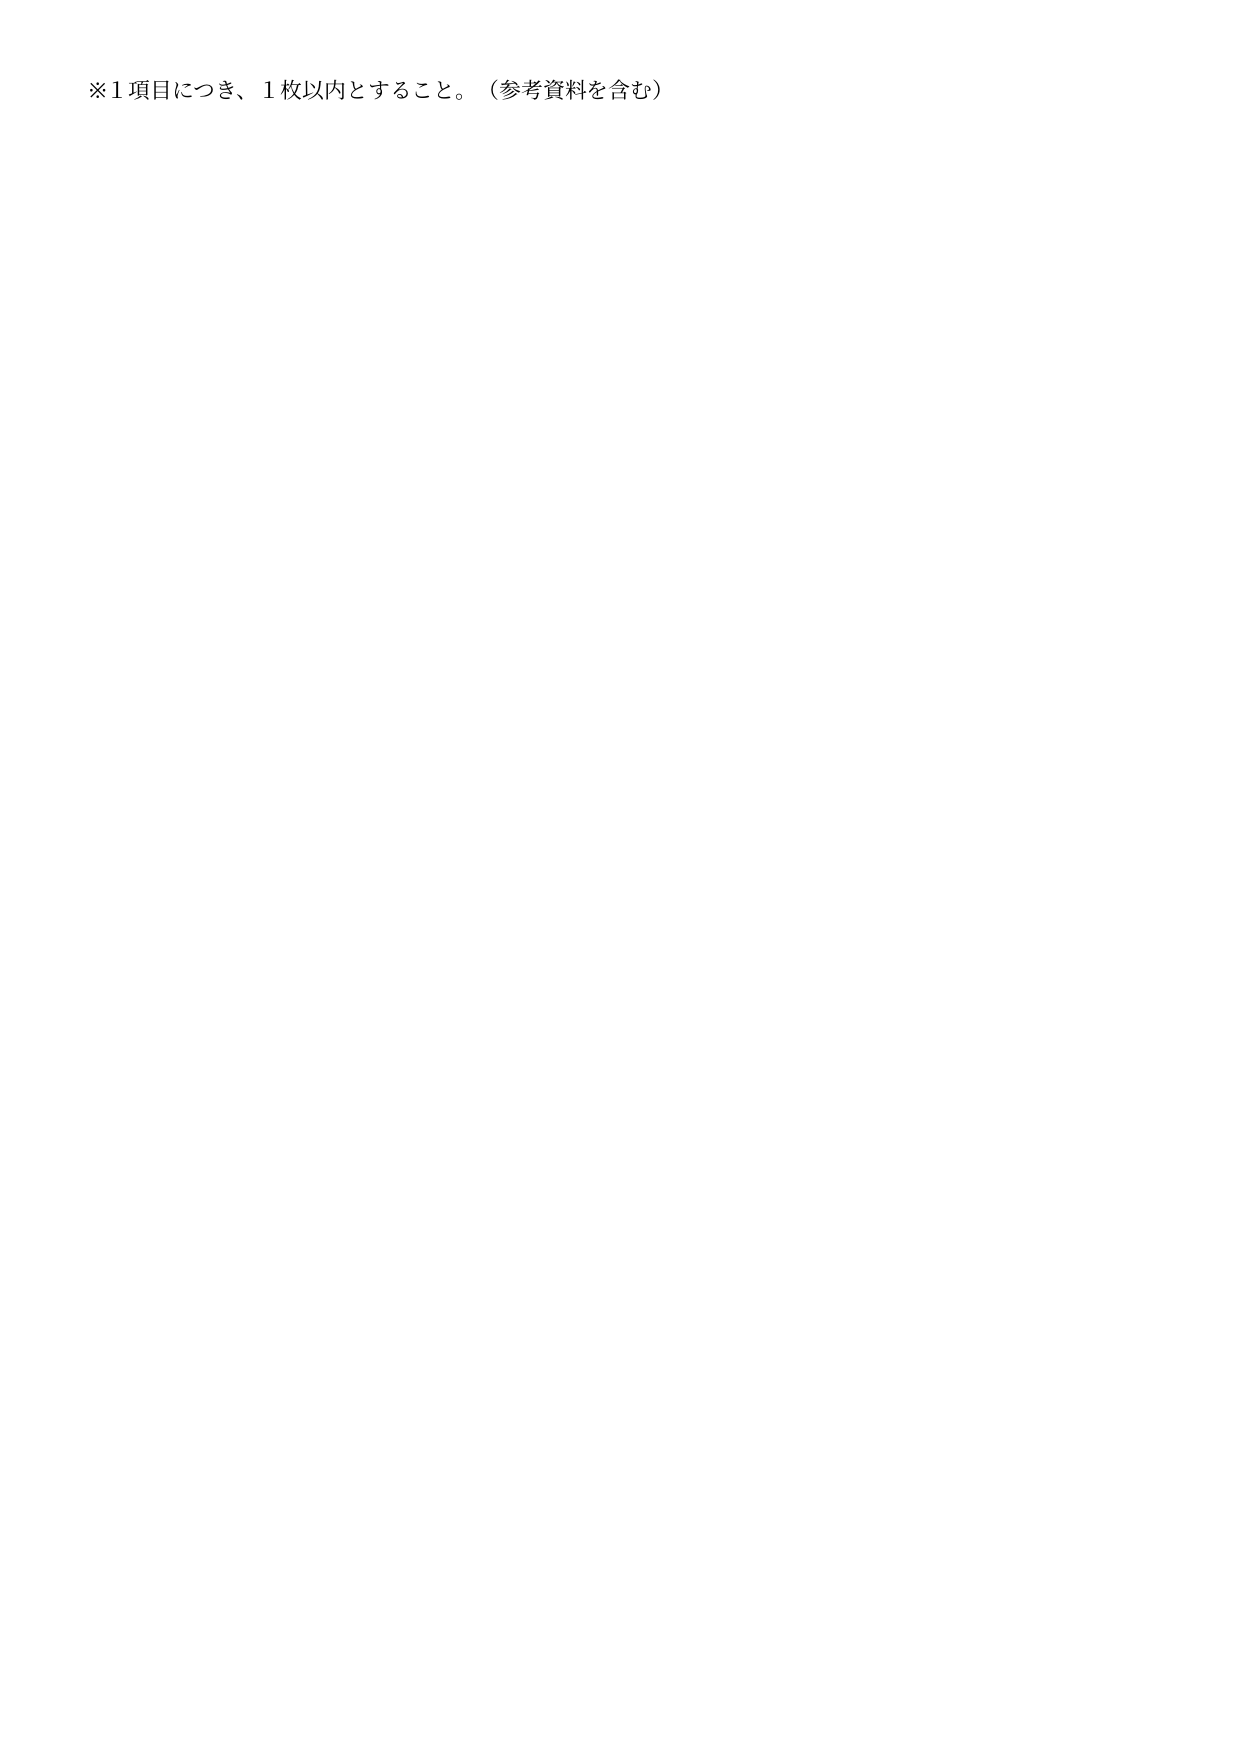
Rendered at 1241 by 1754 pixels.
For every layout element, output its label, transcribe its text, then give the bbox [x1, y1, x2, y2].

text ※１項目につき、１枚以内とすること。（参考資料を含む） [89, 71, 1152, 108]
